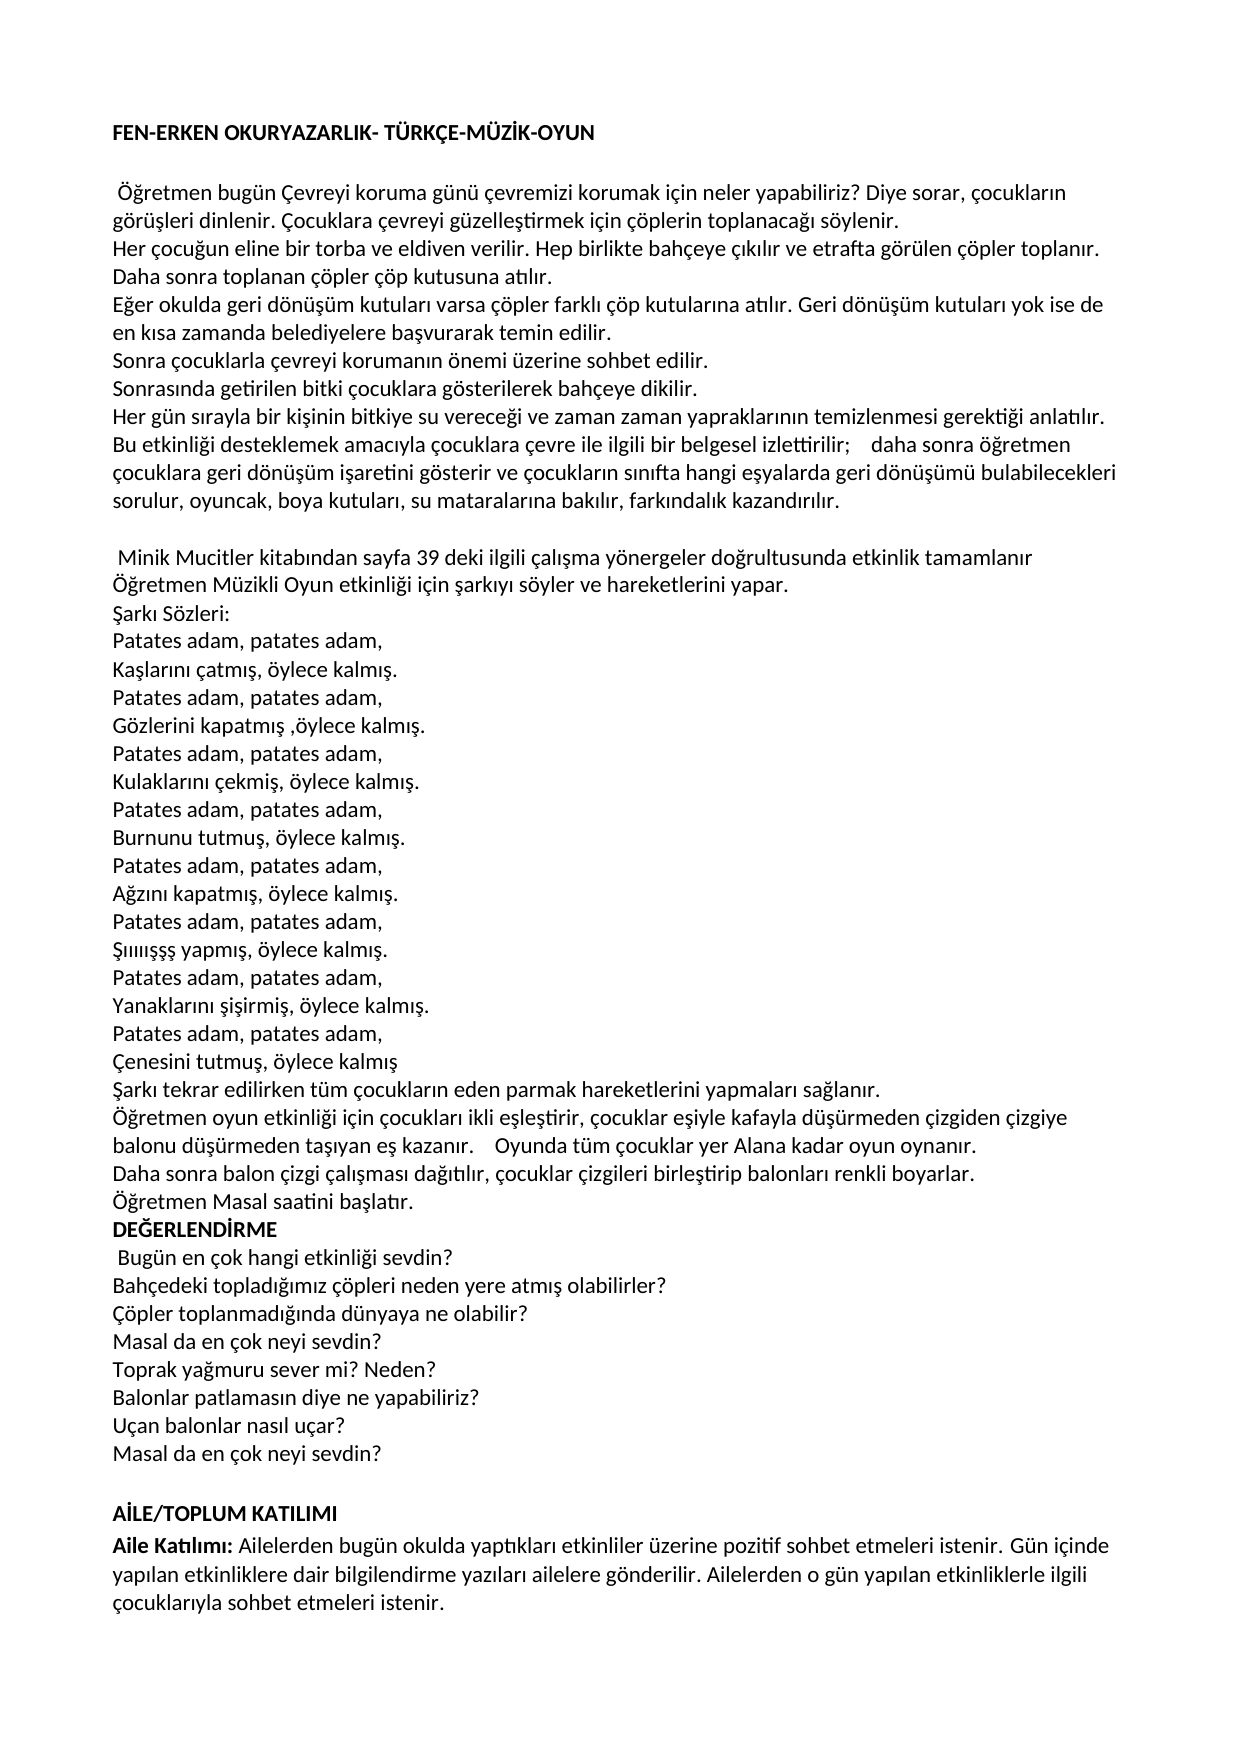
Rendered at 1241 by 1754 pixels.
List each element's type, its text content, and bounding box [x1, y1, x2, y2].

text Gözlerini kapatmış ,öylece kalmış. [112, 711, 1128, 739]
text Çenesini tutmuş, öylece kalmış [112, 1047, 1128, 1075]
text Öğretmen bugün Çevreyi koruma günü çevremizi korumak için neler yapabiliriz? Diye sorar, çocukların görüşleri dinlenir. Çocuklara çevreyi güzelleştirmek için çöplerin toplanacağı söylenir. [112, 178, 1128, 234]
text Patates adam, patates adam, [112, 627, 1128, 655]
text FEN-ERKEN OKURYAZARLIK- TÜRKÇE-MÜZİK-OYUN [112, 118, 1128, 146]
text Daha sonra balon çizgi çalışması dağıtılır, çocuklar çizgileri birleştirip balonları renkli boyarlar. [112, 1159, 1128, 1187]
text Bugün en çok hangi etkinliği sevdin? [112, 1243, 1128, 1271]
text Patates adam, patates adam, [112, 683, 1128, 711]
text Bahçedeki topladığımız çöpleri neden yere atmış olabilirler? [112, 1271, 1128, 1299]
text Her gün sırayla bir kişinin bitkiye su vereceği ve zaman zaman yapraklarının temizlenmesi gerektiği anlatılır. [112, 402, 1128, 431]
text Uçan balonlar nasıl uçar? [112, 1411, 1128, 1439]
text Aile Katılımı: Ailelerden bugün okulda yaptıkları etkinliler üzerine pozitif sohbet etmeleri istenir. Gün içinde yapılan etkinliklere dair bilgilendirme yazıları ailelere gönderilir. Ailelerden o gün yapılan etkinliklerle ilgili çocuklarıyla sohbet etmeleri istenir. [112, 1532, 1128, 1616]
text Yanaklarını şişirmiş, öylece kalmış. [112, 991, 1128, 1019]
text Her çocuğun eline bir torba ve eldiven verilir. Hep birlikte bahçeye çıkılır ve etrafta görülen çöpler toplanır. [112, 234, 1128, 262]
text Masal da en çok neyi sevdin? [112, 1439, 1128, 1467]
text Balonlar patlamasın diye ne yapabiliriz? [112, 1383, 1128, 1411]
text Burnunu tutmuş, öylece kalmış. [112, 823, 1128, 851]
text Patates adam, patates adam, [112, 1019, 1128, 1047]
text Patates adam, patates adam, [112, 795, 1128, 823]
text Patates adam, patates adam, [112, 963, 1128, 991]
text Patates adam, patates adam, [112, 739, 1128, 767]
text Kaşlarını çatmış, öylece kalmış. [112, 655, 1128, 683]
text Kulaklarını çekmiş, öylece kalmış. [112, 767, 1128, 795]
text Çöpler toplanmadığında dünyaya ne olabilir? Masal da en çok neyi sevdin? [112, 1299, 1128, 1355]
text Öğretmen Masal saatini başlatır. [112, 1187, 1128, 1215]
text DEĞERLENDİRME [112, 1215, 1128, 1243]
text Ağzını kapatmış, öylece kalmış. [112, 879, 1128, 907]
text Minik Mucitler kitabından sayfa 39 deki ilgili çalışma yönergeler doğrultusunda etkinlik tamamlanır [112, 543, 1128, 571]
text AİLE/TOPLUM KATILIMI [112, 1499, 1128, 1527]
text Eğer okulda geri dönüşüm kutuları varsa çöpler farklı çöp kutularına atılır. Geri dönüşüm kutuları yok ise de en kısa zamanda belediyelere başvurarak temin edilir. [112, 290, 1128, 346]
text Sonrasında getirilen bitki çocuklara gösterilerek bahçeye dikilir. [112, 374, 1128, 402]
text Öğretmen Müzikli Oyun etkinliği için şarkıyı söyler ve hareketlerini yapar. [112, 571, 1128, 599]
text Öğretmen oyun etkinliği için çocukları ikli eşleştirir, çocuklar eşiyle kafayla düşürmeden çizgiden çizgiye balonu düşürmeden taşıyan eş kazanır. Oyunda tüm çocuklar yer Alana kadar oyun oynanır. [112, 1103, 1128, 1159]
text Sonra çocuklarla çevreyi korumanın önemi üzerine sohbet edilir. [112, 346, 1128, 374]
text Daha sonra toplanan çöpler çöp kutusuna atılır. [112, 262, 1128, 290]
text Şarkı Sözleri: [112, 599, 1128, 627]
text Toprak yağmuru sever mi? Neden? [112, 1355, 1128, 1383]
text Patates adam, patates adam, [112, 907, 1128, 935]
text Şııııışşş yapmış, öylece kalmış. [112, 935, 1128, 963]
text Bu etkinliği desteklemek amacıyla çocuklara çevre ile ilgili bir belgesel izlettirilir; daha sonra öğretmen çocuklara geri dönüşüm işaretini gösterir ve çocukların sınıfta hangi eşyalarda geri dönüşümü bulabilecekleri sorulur, oyuncak, boya kutuları, su mataralarına bakılır, farkındalık kazandırılır. [112, 431, 1128, 514]
text Şarkı tekrar edilirken tüm çocukların eden parmak hareketlerini yapmaları sağlanır. [112, 1075, 1128, 1103]
text Patates adam, patates adam, [112, 851, 1128, 879]
